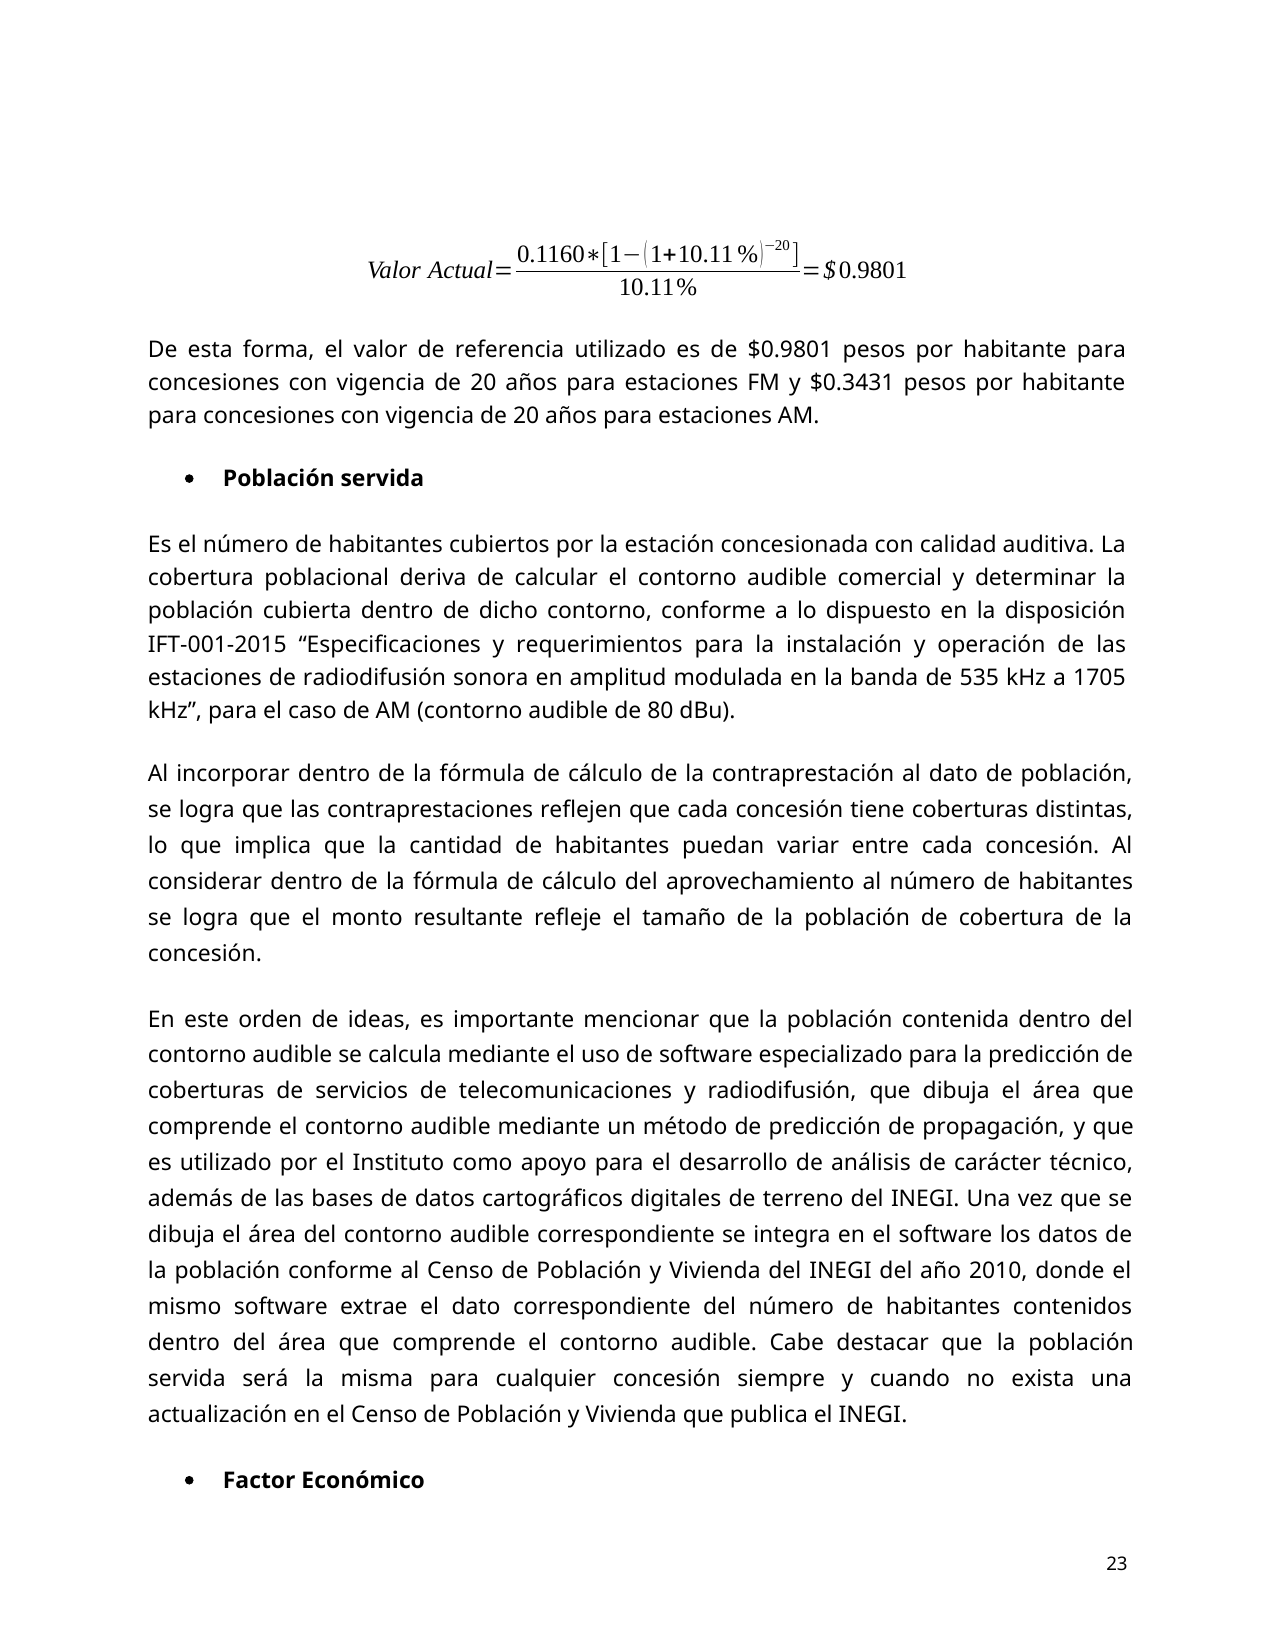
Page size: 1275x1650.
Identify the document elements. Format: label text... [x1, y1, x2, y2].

text De esta forma, el valor de referencia utilizado es de $0.9801 pesos por habitante para concesiones con vigencia de 20 años para estaciones FM y $0.3431 pesos por habitante para concesiones con vigencia de 20 años para estaciones AM. [148, 333, 1127, 430]
list Factor Económico [185, 1464, 1134, 1495]
text En este orden de ideas, es importante mencionar que la población contenida dentro del contorno audible se calcula mediante el uso de software especializado para la predicción de coberturas de servicios de telecomunicaciones y radiodifusión, que dibuja el área que comprende el contorno audible mediante un método de predicción de propagación, y que es utilizado por el Instituto como apoyo para el desarrollo de análisis de carácter técnico, además de las bases de datos cartográficos digitales de terreno del INEGI. Una vez que se dibuja el área del contorno audible correspondiente se integra en el software los datos de la población conforme al Censo de Población y Vivienda del INEGI del año 2010, donde el mismo software extrae el dato correspondiente del número de habitantes contenidos dentro del área que comprende el contorno audible. Cabe destacar que la población servida será la misma para cualquier concesión siempre y cuando no exista una actualización en el Censo de Población y Vivienda que publica el INEGI. [148, 1002, 1134, 1429]
text Es el número de habitantes cubiertos por la estación concesionada con calidad auditiva. La cobertura poblacional deriva de calcular el contorno audible comercial y determinar la población cubierta dentro de dicho contorno, conforme a lo dispuesto en la disposición IFT-001-2015 “Especificaciones y requerimientos para la instalación y operación de las estaciones de radiodifusión sonora en amplitud modulada en la banda de 535 kHz a 1705 kHz”, para el caso de AM (contorno audible de 80 dBu). [148, 528, 1127, 725]
text Al incorporar dentro de la fórmula de cálculo de la contraprestación al dato de población, se logra que las contraprestaciones reflejen que cada concesión tiene coberturas distintas, lo que implica que la cantidad de habitantes puedan variar entre cada concesión. Al considerar dentro de la fórmula de cálculo del aprovechamiento al número de habitantes se logra que el monto resultante refleje el tamaño de la población de cobertura de la concesión. [148, 757, 1134, 968]
list Población servida [185, 462, 1134, 493]
